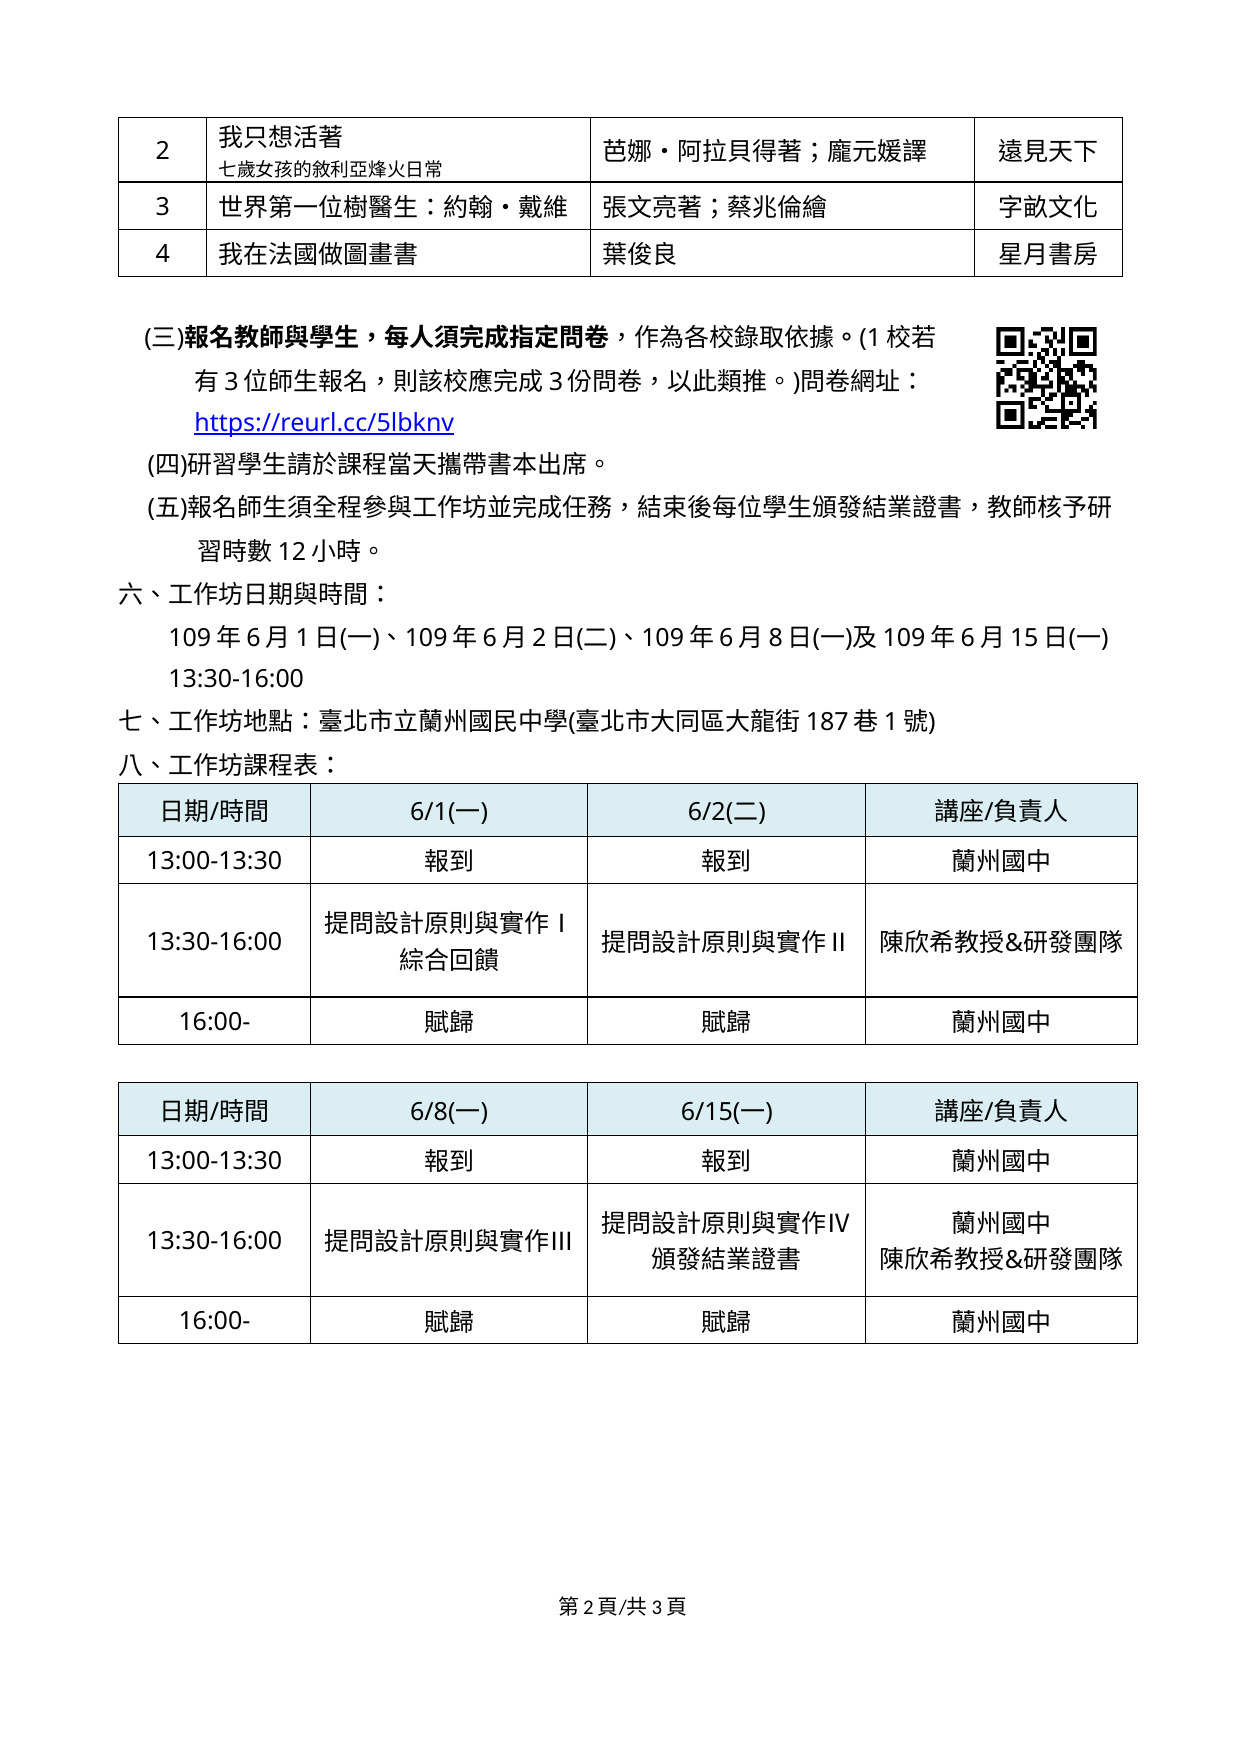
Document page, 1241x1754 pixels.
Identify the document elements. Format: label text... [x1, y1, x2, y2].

table_cell 世界第一位樹醫生：約翰‧戴維 [207, 183, 590, 229]
table_cell 遠見天下 [975, 118, 1122, 181]
table_cell 蘭州國中 [866, 837, 1137, 883]
table_cell 蘭州國中 陳欣希教授&研發團隊 [866, 1184, 1137, 1296]
text 六、工作坊日期與時間： 109年6月1日(一)、109年6月2日(二)、109年6月8日(一)及109年6月15日(一) 13:30-16:00 [118, 574, 1122, 695]
table_cell 葉俊良 [591, 230, 974, 276]
picture [996, 327, 1097, 429]
text 七、工作坊地點：臺北市立蘭州國民中學(臺北市大同區大龍街187巷1號) [118, 702, 1122, 738]
table_cell 3 [119, 183, 206, 229]
table_cell 星月書房 [975, 230, 1122, 276]
table_header 講座/負責人 [866, 1083, 1137, 1135]
table_cell 提問設計原則與實作Ⅳ 頒發結業證書 [588, 1184, 865, 1296]
table_header (三)報名教師與學生，每人須完成指定問卷，作為各校錄取依據。(1校若有3位師生報名，則該校應完成3份問卷，以此類推。)問卷網址：https://reurl.cc/5lbknv [133, 318, 960, 444]
table_header 日期/時間 [119, 784, 310, 836]
table_cell 報到 [588, 1136, 865, 1183]
table_header 講座/負責人 [866, 784, 1137, 836]
table_cell 13:00-13:30 [119, 837, 310, 883]
table_cell 賦歸 [588, 1297, 865, 1343]
table_cell 蘭州國中 [866, 998, 1137, 1044]
table_cell 蘭州國中 [866, 1297, 1137, 1343]
table_header 6/15(一) [588, 1083, 865, 1135]
table_header 6/8(一) [311, 1083, 587, 1135]
table_cell 13:30-16:00 [119, 1184, 310, 1296]
table_cell 字畝文化 [975, 183, 1122, 229]
table_cell 2 [119, 118, 206, 181]
table_header 6/2(二) [588, 784, 865, 836]
table_cell 芭娜‧阿拉貝得著；龐元媛譯 [591, 118, 974, 181]
table_header [960, 318, 1133, 444]
table_cell 提問設計原則與實作Ⅱ [588, 884, 865, 996]
table_cell 報到 [311, 1136, 587, 1183]
table_cell 賦歸 [311, 998, 587, 1044]
text (五)報名師生須全程參與工作坊並完成任務，結束後每位學生頒發結業證書，教師核予研習時數12小時。 [147, 487, 1122, 567]
table_cell 提問設計原則與實作Ⅲ [311, 1184, 587, 1296]
table_cell 我只想活著 七歲女孩的敘利亞烽火日常 [207, 118, 590, 181]
text 八、工作坊課程表： [118, 745, 1122, 783]
table_cell 我在法國做圖畫書 [207, 230, 590, 276]
table_cell 張文亮著；蔡兆倫繪 [591, 183, 974, 229]
table_cell 賦歸 [588, 998, 865, 1044]
table_cell 報到 [588, 837, 865, 883]
table_cell 蘭州國中 [866, 1136, 1137, 1183]
table_cell 賦歸 [311, 1297, 587, 1343]
table_cell 報到 [311, 837, 587, 883]
table_header 日期/時間 [119, 1083, 310, 1135]
table_cell 16:00- [119, 1297, 310, 1343]
table_cell 提問設計原則與實作Ⅰ 綜合回饋 [311, 884, 587, 996]
table_cell 16:00- [119, 998, 310, 1044]
table_cell 13:00-13:30 [119, 1136, 310, 1183]
table_cell 陳欣希教授&研發團隊 [866, 884, 1137, 996]
table_cell 13:30-16:00 [119, 884, 310, 996]
table_header 6/1(一) [311, 784, 587, 836]
text (四)研習學生請於課程當天攜帶書本出席。 [147, 444, 1122, 480]
table_cell 4 [119, 230, 206, 276]
